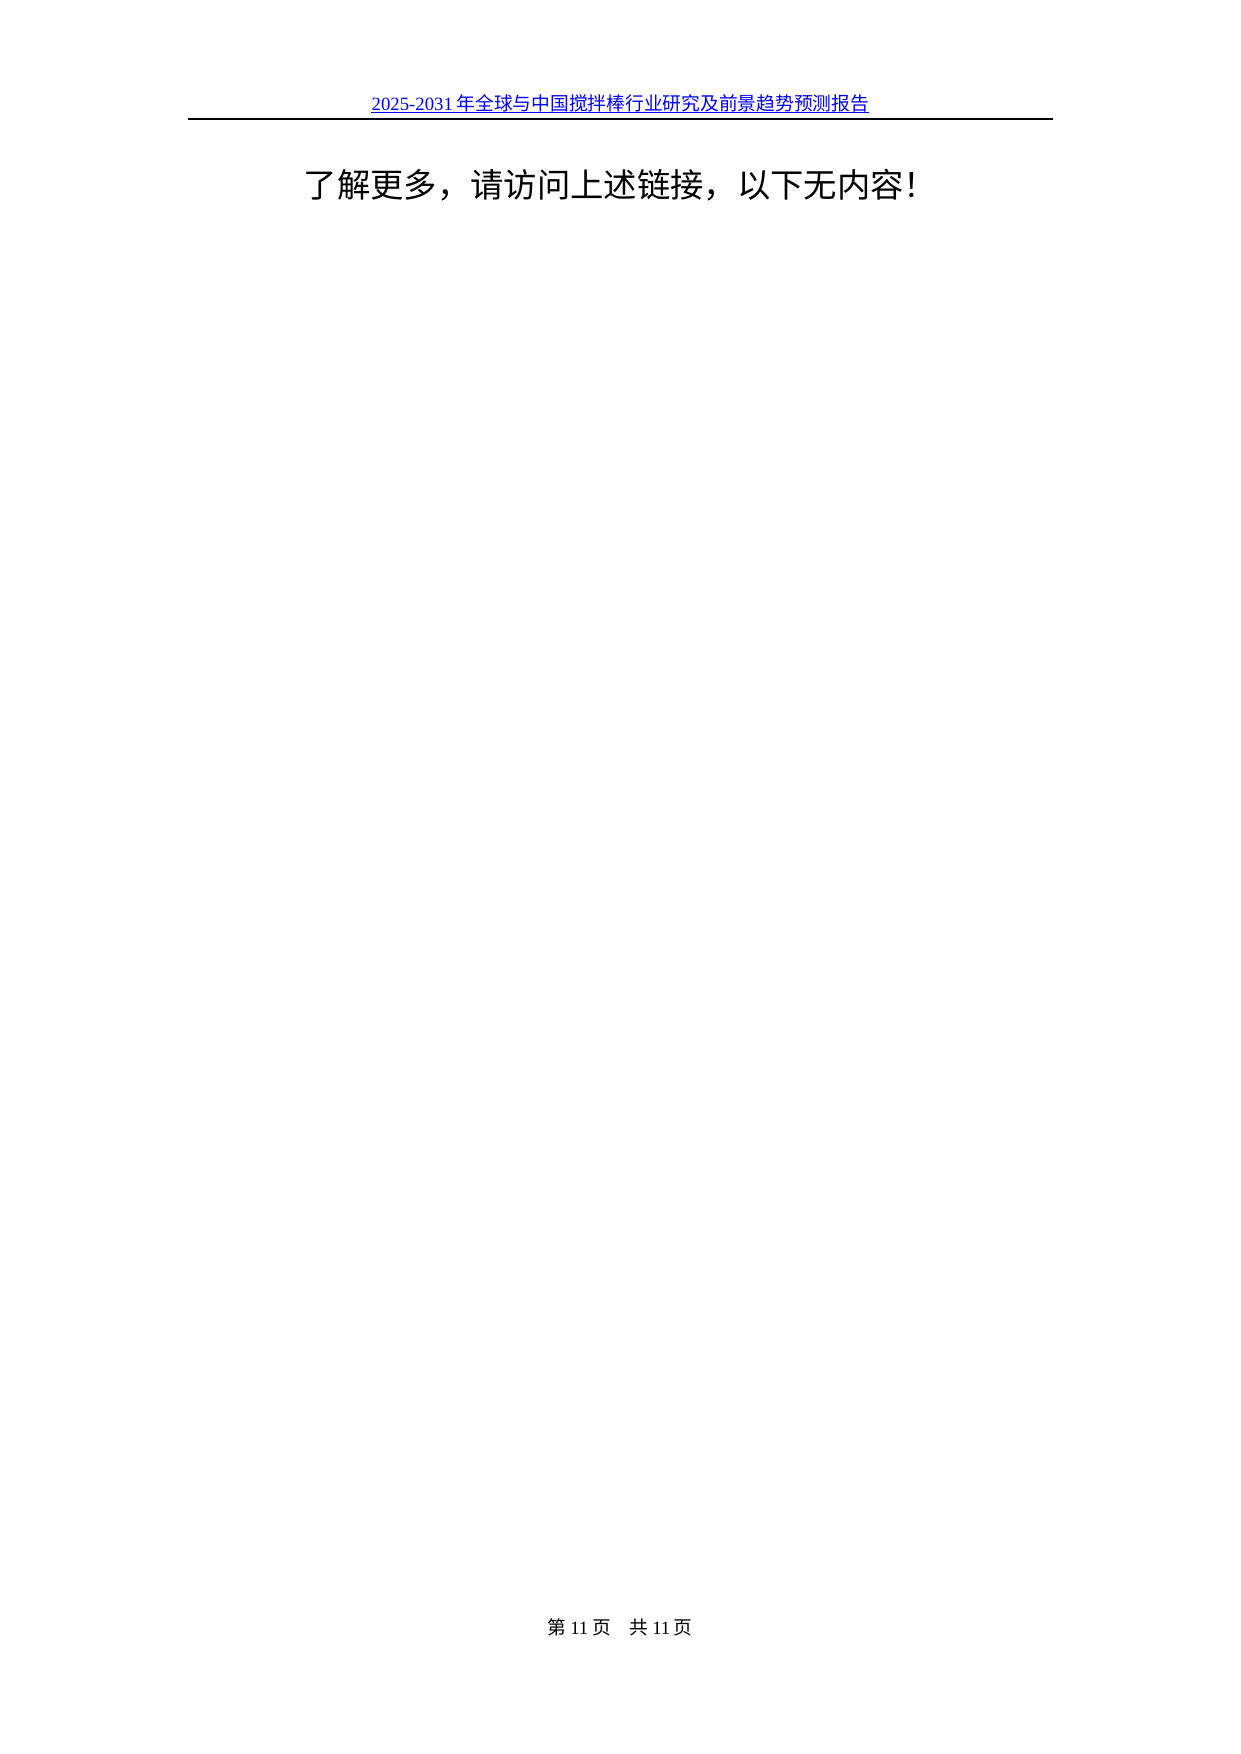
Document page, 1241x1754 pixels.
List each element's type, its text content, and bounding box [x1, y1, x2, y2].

title 了解更多，请访问上述链接，以下无内容！ [187, 150, 1053, 215]
